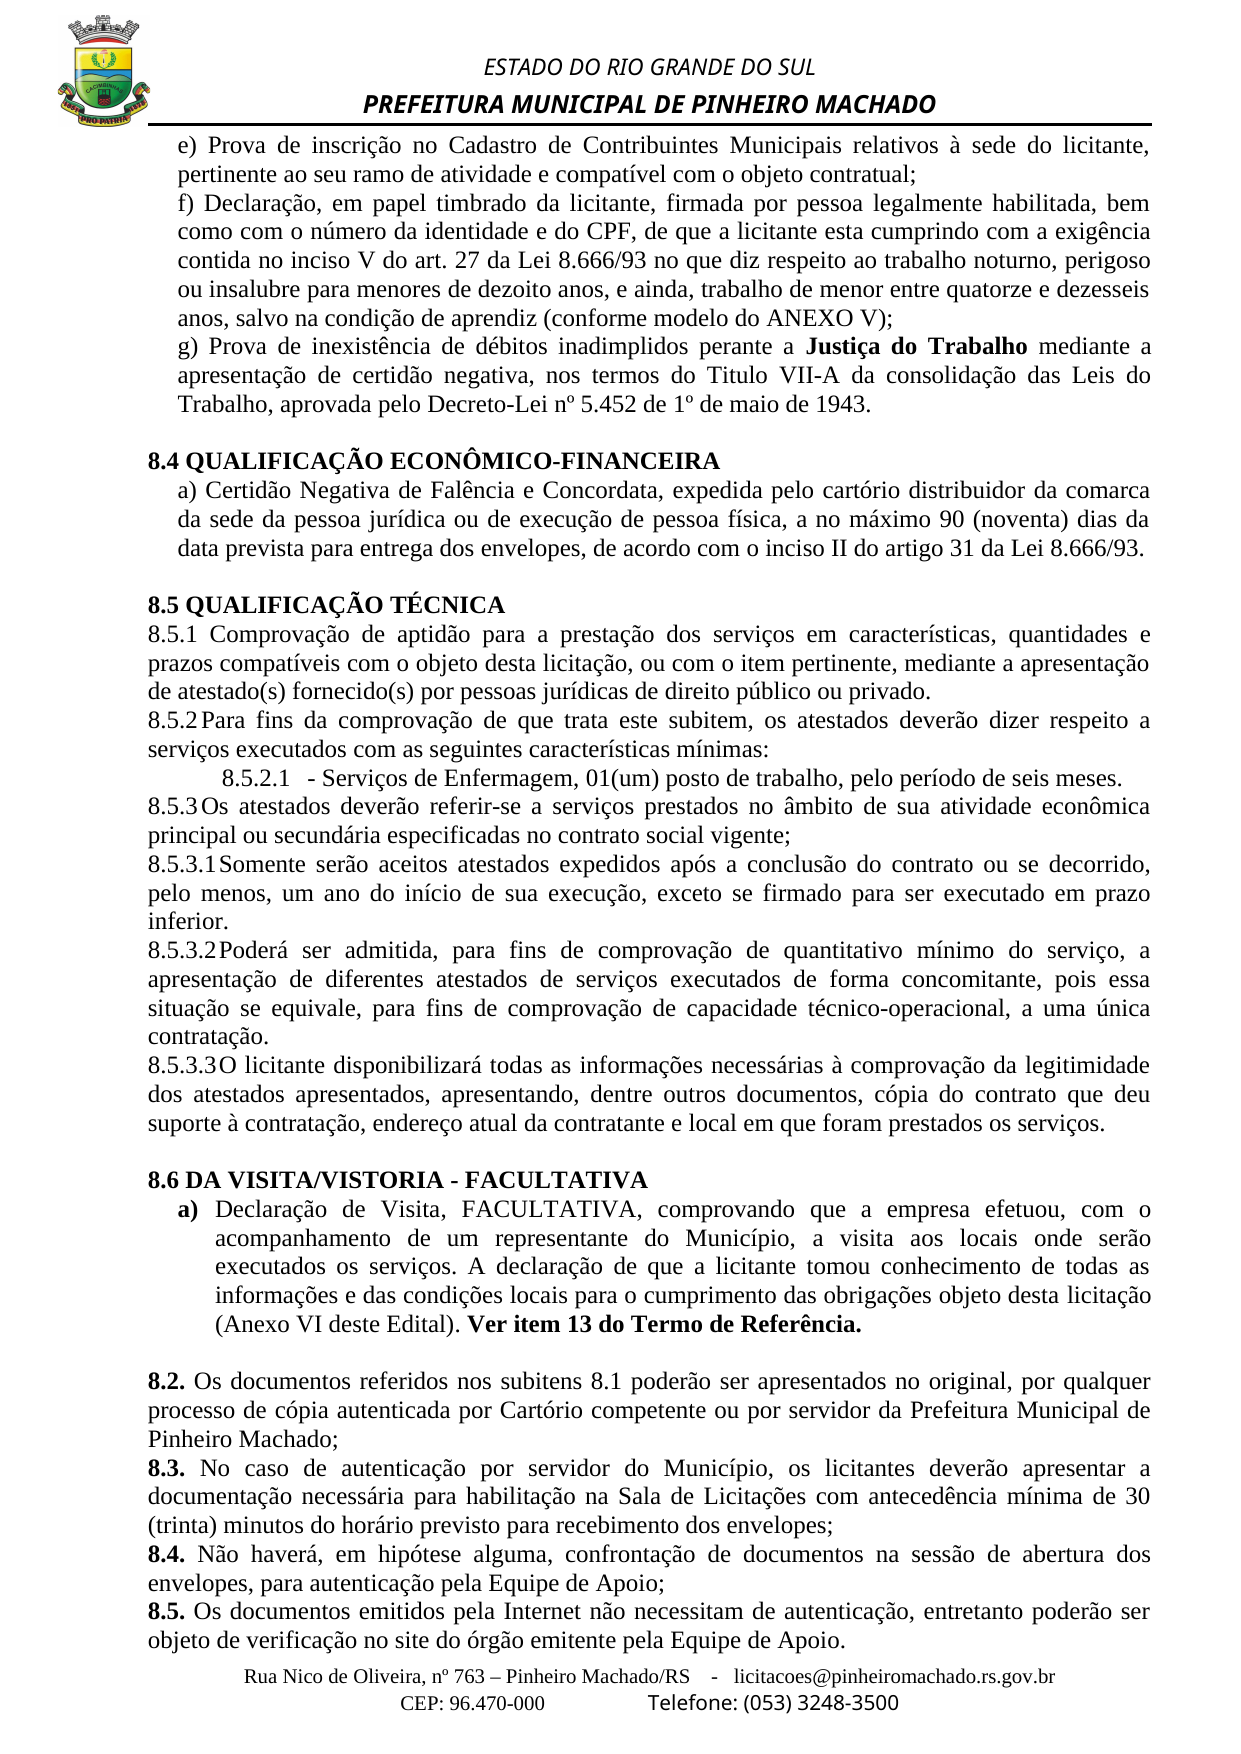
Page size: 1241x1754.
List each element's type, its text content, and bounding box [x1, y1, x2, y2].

text g) Prova de inexistência de débitos inadimplidos perante a Justiça do Trabalho mediante a apresentação de certidão negativa, nos termos do Titulo VII-A da consolidação das Leis do Trabalho, aprovada pelo Decreto-Lei nº 5.452 de 1º de maio de 1943. [177, 331, 1152, 418]
text 8.5. Os documentos emitidos pela Internet não necessitam de autenticação, entretanto poderão ser objeto de verificação no site do órgão emitente pela Equipe de Apoio. [148, 1596, 1152, 1654]
text 8.4 QUALIFICAÇÃO ECONÔMICO-FINANCEIRA [148, 446, 1152, 475]
list Os atestados deverão referir-se a serviços prestados no âmbito de sua atividade econômica principal ou secundária especificadas no contrato social vigente; [148, 791, 1152, 849]
text a) Certidão Negativa de Falência e Concordata, expedida pelo cartório distribuidor da comarca da sede da pessoa jurídica ou de execução de pessoa física, a no máximo 90 (noventa) dias da data prevista para entrega dos envelopes, de acordo com o inciso II do artigo 31 da Lei 8.666/93. [177, 475, 1152, 561]
list Para fins da comprovação de que trata este subitem, os atestados deverão dizer respeito a serviços executados com as seguintes características mínimas: [148, 705, 1152, 763]
list Declaração de Visita, FACULTATIVA, comprovando que a empresa efetuou, com o acompanhamento de um representante do Município, a visita aos locais onde serão executados os serviços. A declaração de que a licitante tomou conhecimento de todas as informações e das condições locais para o cumprimento das obrigações objeto desta licitação (Anexo VI deste Edital). Ver item 13 do Termo de Referência. [177, 1194, 1152, 1338]
text 8.6 DA VISITA/VISTORIA - FACULTATIVA [148, 1165, 1152, 1194]
list Somente serão aceitos atestados expedidos após a conclusão do contrato ou se decorrido, pelo menos, um ano do início de sua execução, exceto se firmado para ser executado em prazo inferior. [148, 849, 1152, 935]
text 8.3. No caso de autenticação por servidor do Município, os licitantes deverão apresentar a documentação necessária para habilitação na Sala de Licitações com antecedência mínima de 30 (trinta) minutos do horário previsto para recebimento dos envelopes; [148, 1453, 1152, 1539]
text 8.5.1 Comprovação de aptidão para a prestação dos serviços em características, quantidades e prazos compatíveis com o objeto desta licitação, ou com o item pertinente, mediante a apresentação de atestado(s) fornecido(s) por pessoas jurídicas de direito público ou privado. [148, 619, 1152, 705]
list Poderá ser admitida, para fins de comprovação de quantitativo mínimo do serviço, a apresentação de diferentes atestados de serviços executados de forma concomitante, pois essa situação se equivale, para fins de comprovação de capacidade técnico-operacional, a uma única contratação. [148, 935, 1152, 1050]
text 8.4. Não haverá, em hipótese alguma, confrontação de documentos na sessão de abertura dos envelopes, para autenticação pela Equipe de Apoio; [148, 1539, 1152, 1596]
text e) Prova de inscrição no Cadastro de Contribuintes Municipais relativos à sede do licitante, pertinente ao seu ramo de atividade e compatível com o objeto contratual; [177, 130, 1152, 188]
picture [57, 15, 151, 127]
list O licitante disponibilizará todas as informações necessárias à comprovação da legitimidade dos atestados apresentados, apresentando, dentre outros documentos, cópia do contrato que deu suporte à contratação, endereço atual da contratante e local em que foram prestados os serviços. [148, 1050, 1152, 1136]
list QUALIFICAÇÃO TÉCNICA [148, 590, 1152, 619]
text 8.2. Os documentos referidos nos subitens 8.1 poderão ser apresentados no original, por qualquer processo de cópia autenticada por Cartório competente ou por servidor da Prefeitura Municipal de Pinheiro Machado; [148, 1366, 1152, 1453]
text f) Declaração, em papel timbrado da licitante, firmada por pessoa legalmente habilitada, bem como com o número da identidade e do CPF, de que a licitante esta cumprindo com a exigência contida no inciso V do art. 27 da Lei 8.666/93 no que diz respeito ao trabalho noturno, perigoso ou insalubre para menores de dezoito anos, e ainda, trabalho de menor entre quatorze e dezesseis anos, salvo na condição de aprendiz (conforme modelo do Anexo V); [177, 188, 1152, 331]
list - Serviços de Enfermagem, 01(um) posto de trabalho, pelo período de seis meses. [222, 763, 1152, 791]
